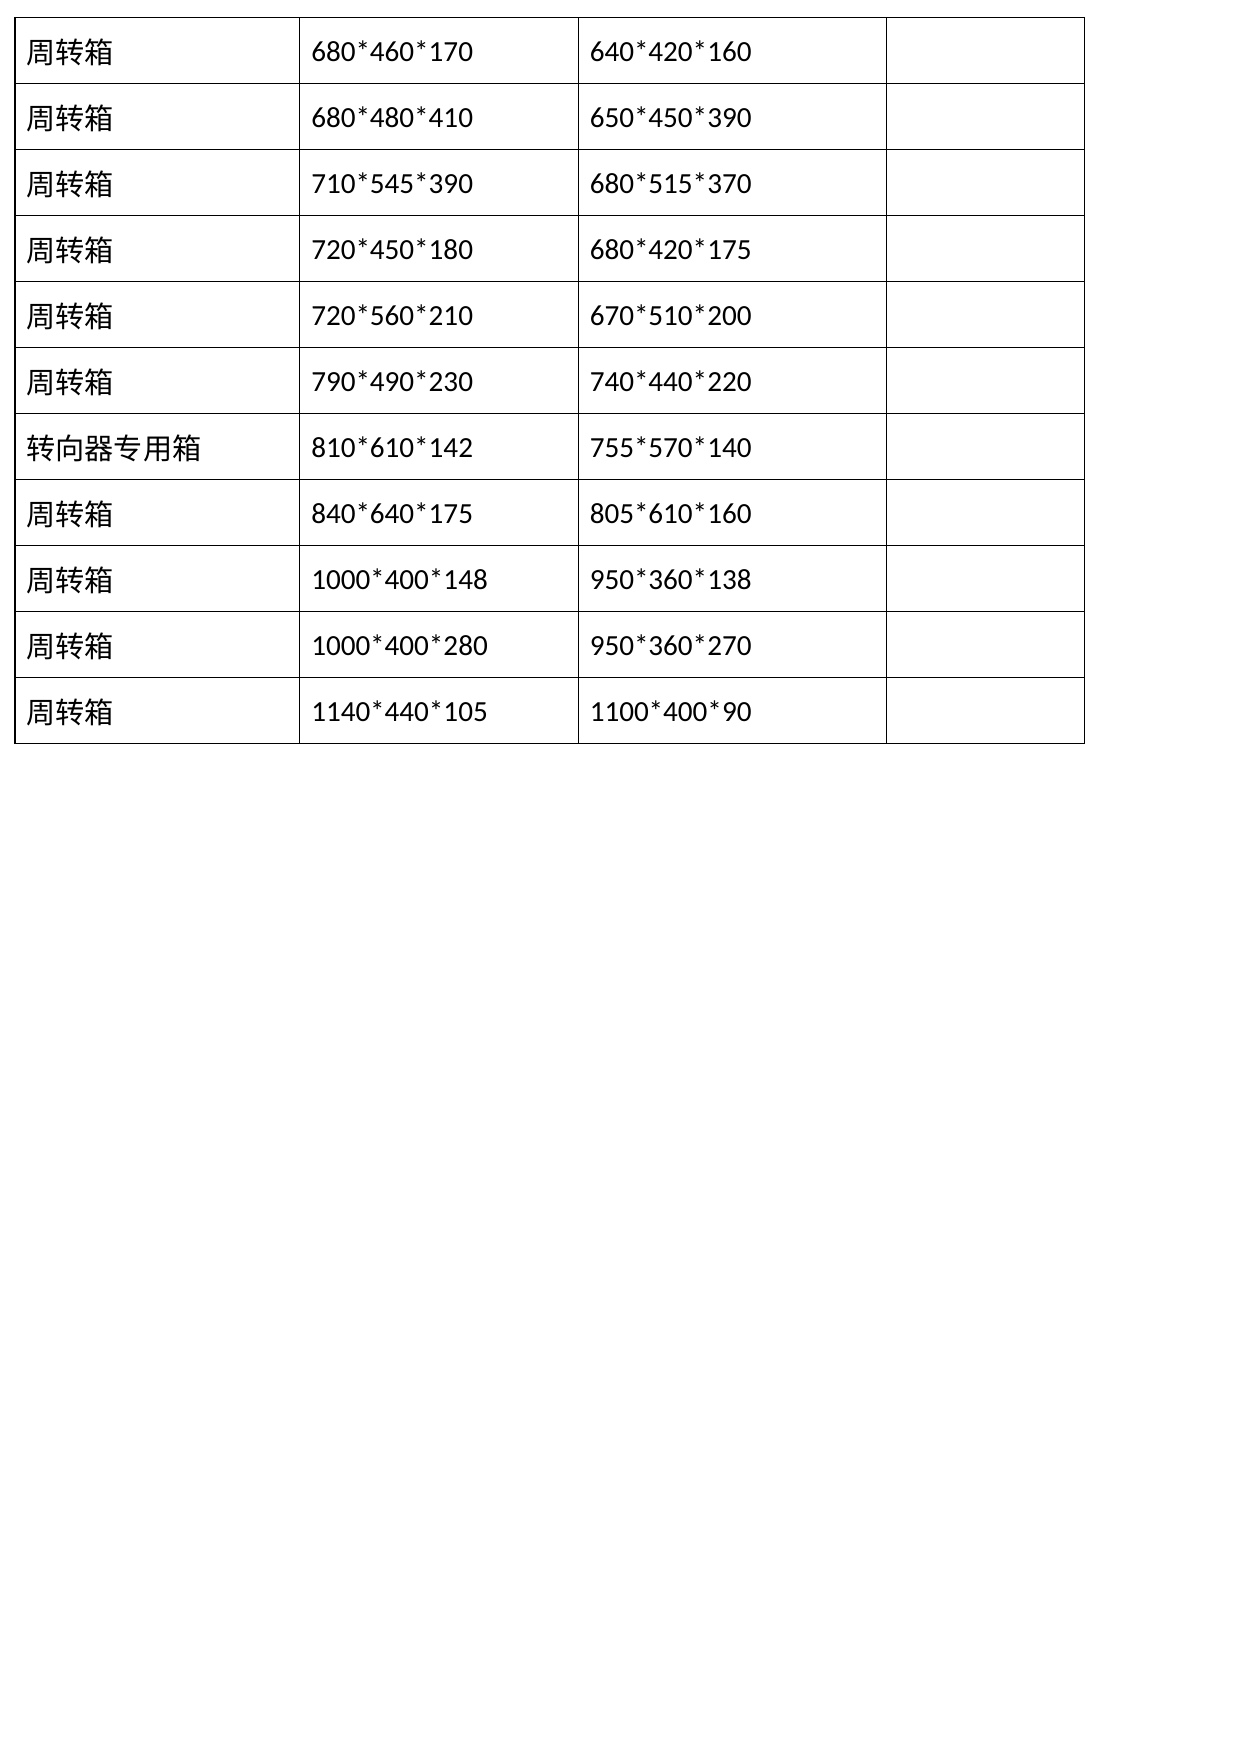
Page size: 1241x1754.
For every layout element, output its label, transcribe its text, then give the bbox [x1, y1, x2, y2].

table_cell 950*360*138 [579, 546, 886, 611]
table_cell 790*490*230 [300, 348, 578, 413]
table_cell 720*560*210 [300, 282, 578, 347]
table_cell 680*480*410 [300, 84, 578, 149]
table_cell 1140*440*105 [300, 678, 578, 743]
table_cell 周转箱 [16, 150, 299, 215]
table_cell 710*545*390 [300, 150, 578, 215]
table_cell 680*420*175 [579, 216, 886, 281]
table_cell [887, 216, 1084, 281]
table_cell 周转箱 [16, 282, 299, 347]
table_cell 680*460*170 [300, 18, 578, 83]
table_cell 810*610*142 [300, 414, 578, 479]
table_cell 转向器专用箱 [16, 414, 299, 479]
table_cell [887, 150, 1084, 215]
table_cell 周转箱 [16, 216, 299, 281]
table_cell [887, 678, 1084, 743]
table_cell [887, 546, 1084, 611]
table_cell 周转箱 [16, 678, 299, 743]
table_cell 680*515*370 [579, 150, 886, 215]
table_cell [887, 18, 1084, 83]
table_cell 周转箱 [16, 348, 299, 413]
table_cell 650*450*390 [579, 84, 886, 149]
table_cell [887, 282, 1084, 347]
table_cell 1000*400*280 [300, 612, 578, 677]
table_cell 周转箱 [16, 480, 299, 545]
table_cell 670*510*200 [579, 282, 886, 347]
table_cell [887, 612, 1084, 677]
table_cell 950*360*270 [579, 612, 886, 677]
table_cell 周转箱 [16, 84, 299, 149]
table_cell 1100*400*90 [579, 678, 886, 743]
table_cell [887, 348, 1084, 413]
table_cell 755*570*140 [579, 414, 886, 479]
table_cell 周转箱 [16, 18, 299, 83]
table_cell 805*610*160 [579, 480, 886, 545]
table_cell 720*450*180 [300, 216, 578, 281]
table_cell [887, 84, 1084, 149]
table_cell 周转箱 [16, 546, 299, 611]
table_cell 840*640*175 [300, 480, 578, 545]
table_cell [887, 480, 1084, 545]
table_cell 640*420*160 [579, 18, 886, 83]
table_cell 740*440*220 [579, 348, 886, 413]
table_cell 周转箱 [16, 612, 299, 677]
table_cell [887, 414, 1084, 479]
table_cell 1000*400*148 [300, 546, 578, 611]
